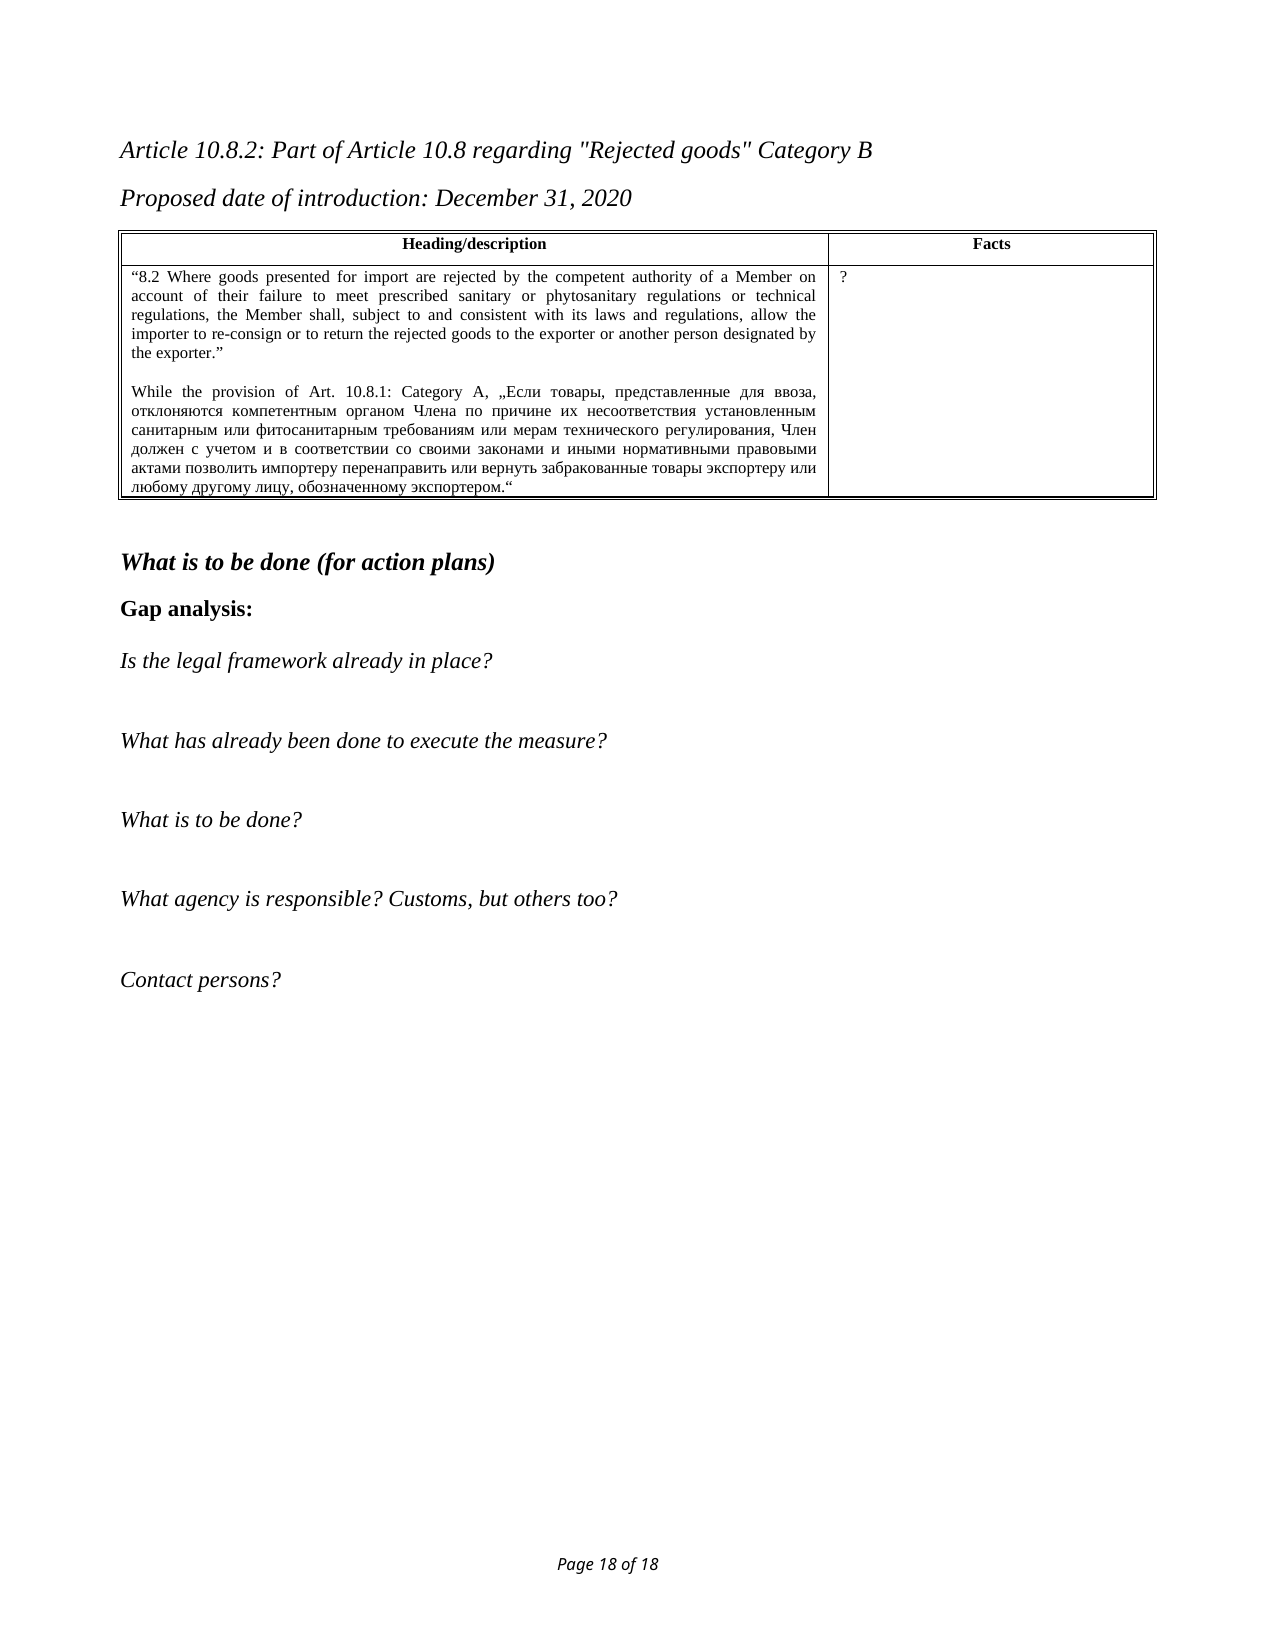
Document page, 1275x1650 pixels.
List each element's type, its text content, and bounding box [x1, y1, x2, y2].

text What is to be done? [120, 806, 1155, 832]
text Proposed date of introduction: December 31, 2020 [120, 183, 1155, 211]
text What has already been done to execute the measure? [120, 727, 1155, 753]
text What agency is responsible? Customs, but others too? [120, 885, 1155, 911]
text Is the legal framework already in place? [120, 648, 1155, 674]
text Gap analysis: [120, 595, 1155, 621]
table_cell “8.2 Where goods presented for import are rejected by the competent authority of a Member on account of their failure to meet prescribed sanitary or phytosanitary regulations or technical regulations, the Member shall, subject to and consistent with its laws and regulations, allow the importer to re-consign or to return the rejected goods to the exporter or another person designated by the exporter.” While the provision of Art. 10.8.1: Category А, „Если товары, представленные для ввоза, отклоняются компетентным органом Члена по причине их несоответствия установленным санитарным или фитосанитарным требованиям или мерам технического регулирования, Член должен с учетом и в соответствии со своими законами и иными нормативными правовыми актами позволить импортеру перенаправить или вернуть забракованные товары экспортеру или любому другому лицу, обозначенному экспортером.“ [122, 266, 828, 496]
text Contact persons? [120, 966, 1155, 993]
text What is to be done (for action plans) [120, 547, 1155, 576]
text Article 10.8.2: Part of Article 10.8 regarding "Rejected goods" Category В [120, 135, 1155, 164]
table_header Facts [829, 234, 1153, 265]
table_header Heading/description [122, 234, 828, 265]
table_cell ? [829, 266, 1153, 496]
